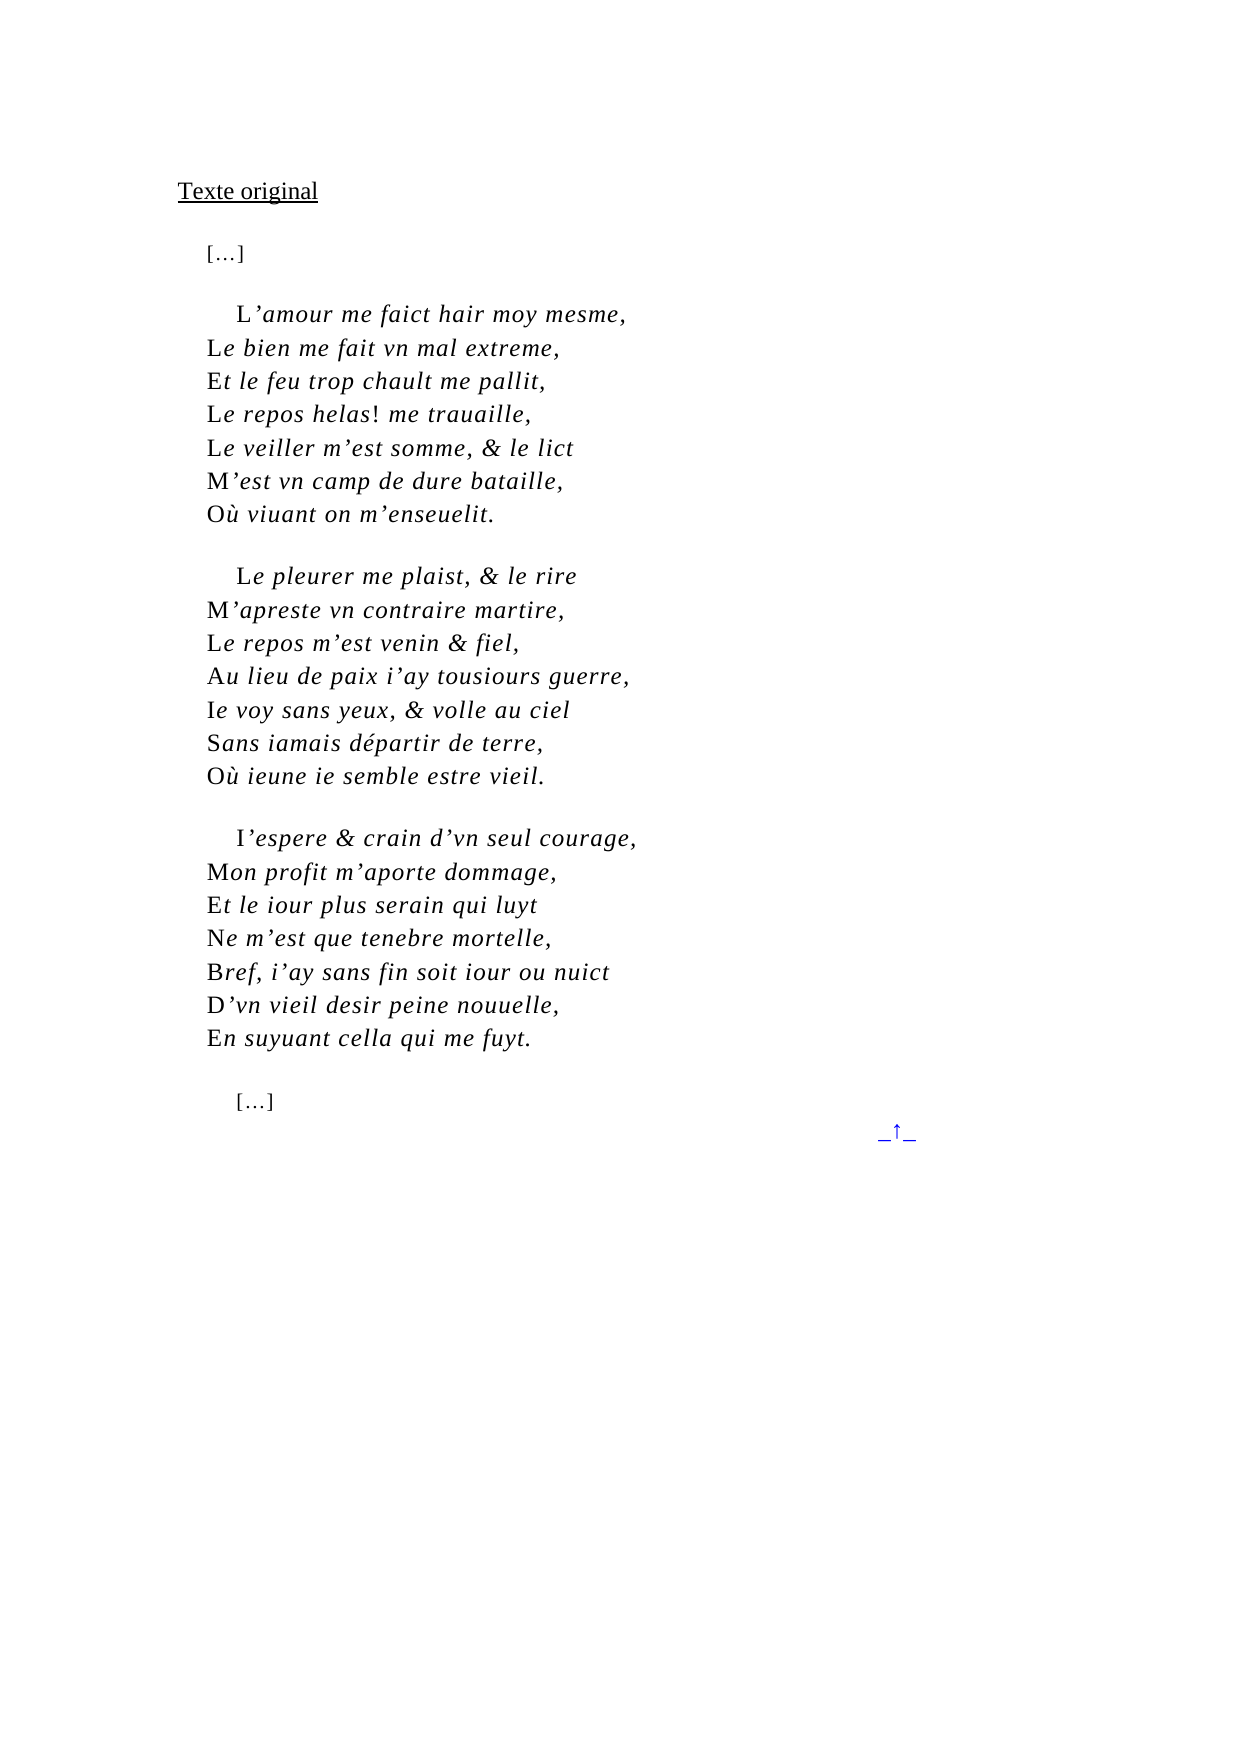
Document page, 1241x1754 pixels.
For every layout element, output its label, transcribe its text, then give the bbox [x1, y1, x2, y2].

text Le veiller m’est somme, & le lict [207, 429, 1093, 463]
text L’amour me faict hair moy mesme, [236, 296, 1093, 329]
text Ne m’est que tenebre mortelle, [207, 920, 1093, 953]
text I’espere & crain d’vn seul courage, [236, 820, 1093, 853]
text Sans iamais départir de terre, [207, 725, 1093, 758]
text Ie voy sans yeux, & volle au ciel [207, 691, 1093, 725]
text Le bien me fait vn mal extreme, [207, 329, 1093, 363]
text _↑_ [148, 1116, 915, 1144]
text Le pleurer me plaist, & le rire [236, 558, 1093, 591]
text Le repos m’est venin & fiel, [207, 625, 1093, 658]
text Et le iour plus serain qui luyt [207, 887, 1093, 920]
text Où ieune ie semble estre vieil. [207, 758, 1093, 791]
text M’apreste vn contraire martire, [207, 591, 1093, 625]
text […] [236, 1082, 1093, 1116]
text M’est vn camp de dure bataille, [207, 463, 1093, 496]
text Au lieu de paix i’ay tousiours guerre, [207, 658, 1093, 691]
text Le repos helas! me trauaille, [207, 396, 1093, 429]
text Mon profit m’aporte dommage, [207, 853, 1093, 887]
text Bref, i’ay sans fin soit iour ou nuict [207, 953, 1093, 987]
text […] [207, 234, 1093, 267]
text Où viuant on m’enseuelit. [207, 496, 1093, 529]
text D’vn vieil desir peine nouuelle, [207, 987, 1093, 1020]
text Et le feu trop chault me pallit, [207, 363, 1093, 396]
text Texte original [148, 176, 1093, 205]
text En suyuant cella qui me fuyt. [207, 1020, 1093, 1053]
